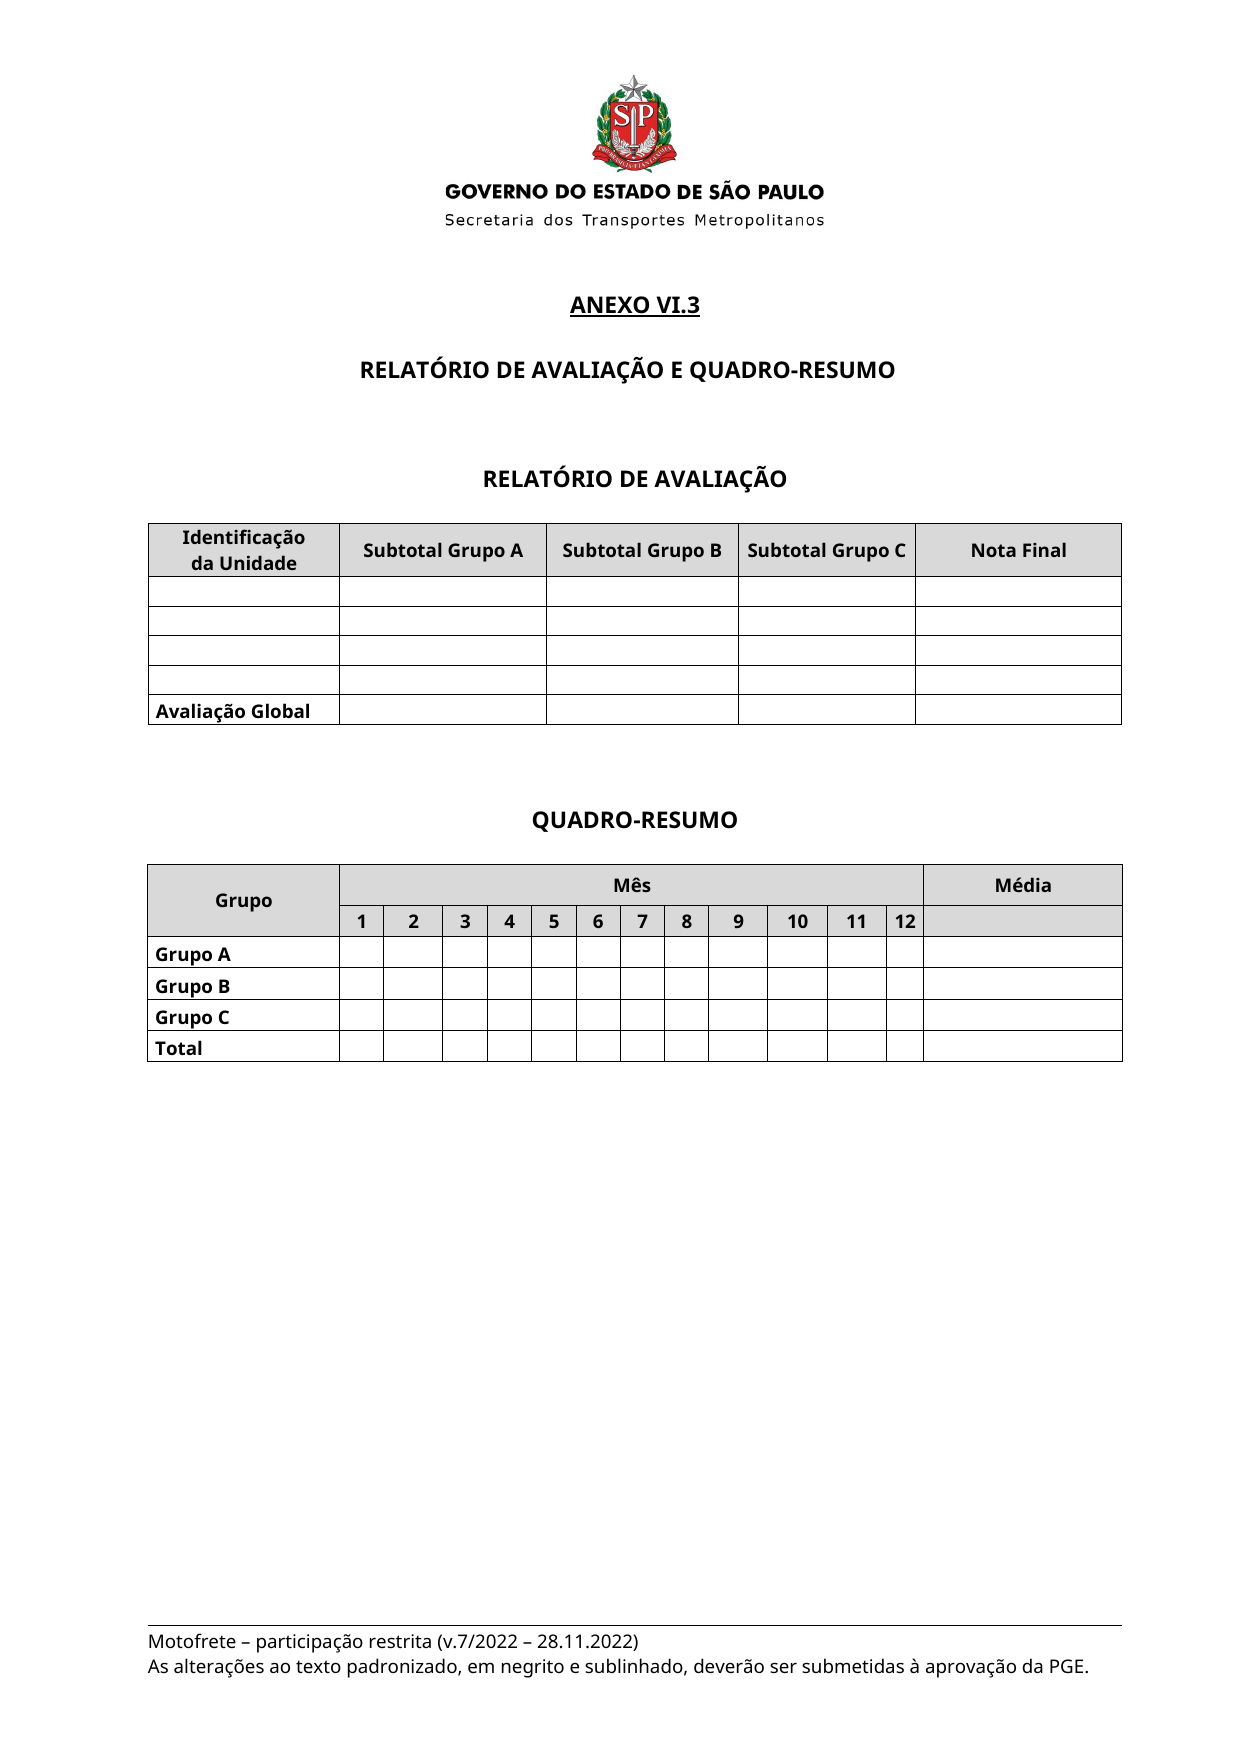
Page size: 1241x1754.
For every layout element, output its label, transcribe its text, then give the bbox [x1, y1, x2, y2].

text ANEXO VI.3 [148, 289, 1122, 320]
table_header Média [924, 865, 1122, 905]
table_cell [924, 968, 1122, 998]
table_cell [887, 1000, 923, 1030]
table_cell [709, 968, 767, 998]
table_header Subtotal Grupo A [340, 524, 546, 576]
table_header Subtotal Grupo C [739, 524, 915, 576]
table_cell [924, 906, 1122, 936]
text RELATÓRIO DE AVALIAÇÃO [148, 463, 1122, 495]
table_header Grupo [148, 865, 339, 936]
table_cell 1 [340, 906, 383, 936]
table_cell 6 [577, 906, 620, 936]
table_cell 5 [532, 906, 576, 936]
table_cell [488, 968, 531, 998]
table_cell [621, 937, 664, 967]
table_cell [739, 666, 915, 694]
table_cell 9 [709, 906, 767, 936]
table_cell [739, 695, 915, 724]
table_cell [577, 937, 620, 967]
table_cell [768, 968, 827, 998]
table_cell [340, 695, 546, 724]
table_cell [149, 577, 339, 606]
table_cell [621, 1031, 664, 1061]
table_cell [577, 968, 620, 998]
table_cell [916, 577, 1121, 606]
table_cell 4 [488, 906, 531, 936]
table_cell [768, 1000, 827, 1030]
table_cell [443, 937, 487, 967]
table_cell [828, 1031, 886, 1061]
table_cell [149, 636, 339, 665]
table_cell [709, 937, 767, 967]
table_cell [547, 607, 738, 635]
table_cell [340, 636, 546, 665]
table_cell [916, 666, 1121, 694]
table_cell [665, 937, 708, 967]
table_cell [547, 666, 738, 694]
table_header Nota Final [916, 524, 1121, 576]
table_cell 2 [384, 906, 442, 936]
table_cell Grupo A [148, 937, 339, 967]
table_cell [340, 968, 383, 998]
table_cell [532, 937, 576, 967]
table_cell [621, 1000, 664, 1030]
table_cell [916, 636, 1121, 665]
table_cell [768, 1031, 827, 1061]
table_cell [828, 937, 886, 967]
table_cell 7 [621, 906, 664, 936]
table_cell [887, 968, 923, 998]
table_cell [621, 968, 664, 998]
table_header Identificação da Unidade [149, 524, 339, 576]
table_cell [916, 695, 1121, 724]
table_cell [384, 937, 442, 967]
table_cell [739, 607, 915, 635]
table_cell [547, 577, 738, 606]
table_cell [665, 1000, 708, 1030]
table_cell [547, 636, 738, 665]
subtitle RELATÓRIO DE AVALIAÇÃO E QUADRO-RESUMO [310, 354, 945, 385]
table_cell [924, 1031, 1122, 1061]
table_cell [443, 968, 487, 998]
table_cell [532, 1031, 576, 1061]
table_cell [709, 1000, 767, 1030]
table_cell [488, 1000, 531, 1030]
table_cell [887, 1031, 923, 1061]
table_cell [340, 666, 546, 694]
table_cell [340, 607, 546, 635]
table_cell [739, 636, 915, 665]
table_cell [149, 666, 339, 694]
table_cell [577, 1031, 620, 1061]
table_cell Grupo C [148, 1000, 339, 1030]
table_cell [665, 1031, 708, 1061]
table_cell [768, 937, 827, 967]
table_cell Grupo B [148, 968, 339, 998]
table_cell [384, 968, 442, 998]
picture [445, 75, 824, 229]
table_cell [488, 1031, 531, 1061]
table_cell [577, 1000, 620, 1030]
table_cell 8 [665, 906, 708, 936]
table_cell [443, 1031, 487, 1061]
table_cell [887, 937, 923, 967]
table_cell [340, 1031, 383, 1061]
table_cell [340, 1000, 383, 1030]
table_cell 12 [887, 906, 923, 936]
table_cell 3 [443, 906, 487, 936]
table_cell 10 [768, 906, 827, 936]
table_header Mês [340, 865, 923, 905]
table_cell [384, 1000, 442, 1030]
table_cell [739, 577, 915, 606]
table_cell [547, 695, 738, 724]
table_cell [149, 607, 339, 635]
table_cell [924, 937, 1122, 967]
table_cell [828, 1000, 886, 1030]
table_cell [488, 937, 531, 967]
table_cell [828, 968, 886, 998]
table_cell Total [148, 1031, 339, 1061]
table_cell [532, 968, 576, 998]
table_cell [665, 968, 708, 998]
text QUADRO-RESUMO [148, 804, 1122, 836]
table_cell [532, 1000, 576, 1030]
table_cell [443, 1000, 487, 1030]
table_cell [709, 1031, 767, 1061]
table_cell [916, 607, 1121, 635]
table_cell [384, 1031, 442, 1061]
table_cell [340, 937, 383, 967]
table_cell [340, 577, 546, 606]
table_cell Avaliação Global [149, 695, 339, 724]
table_cell 11 [828, 906, 886, 936]
table_header Subtotal Grupo B [547, 524, 738, 576]
table_cell [924, 1000, 1122, 1030]
